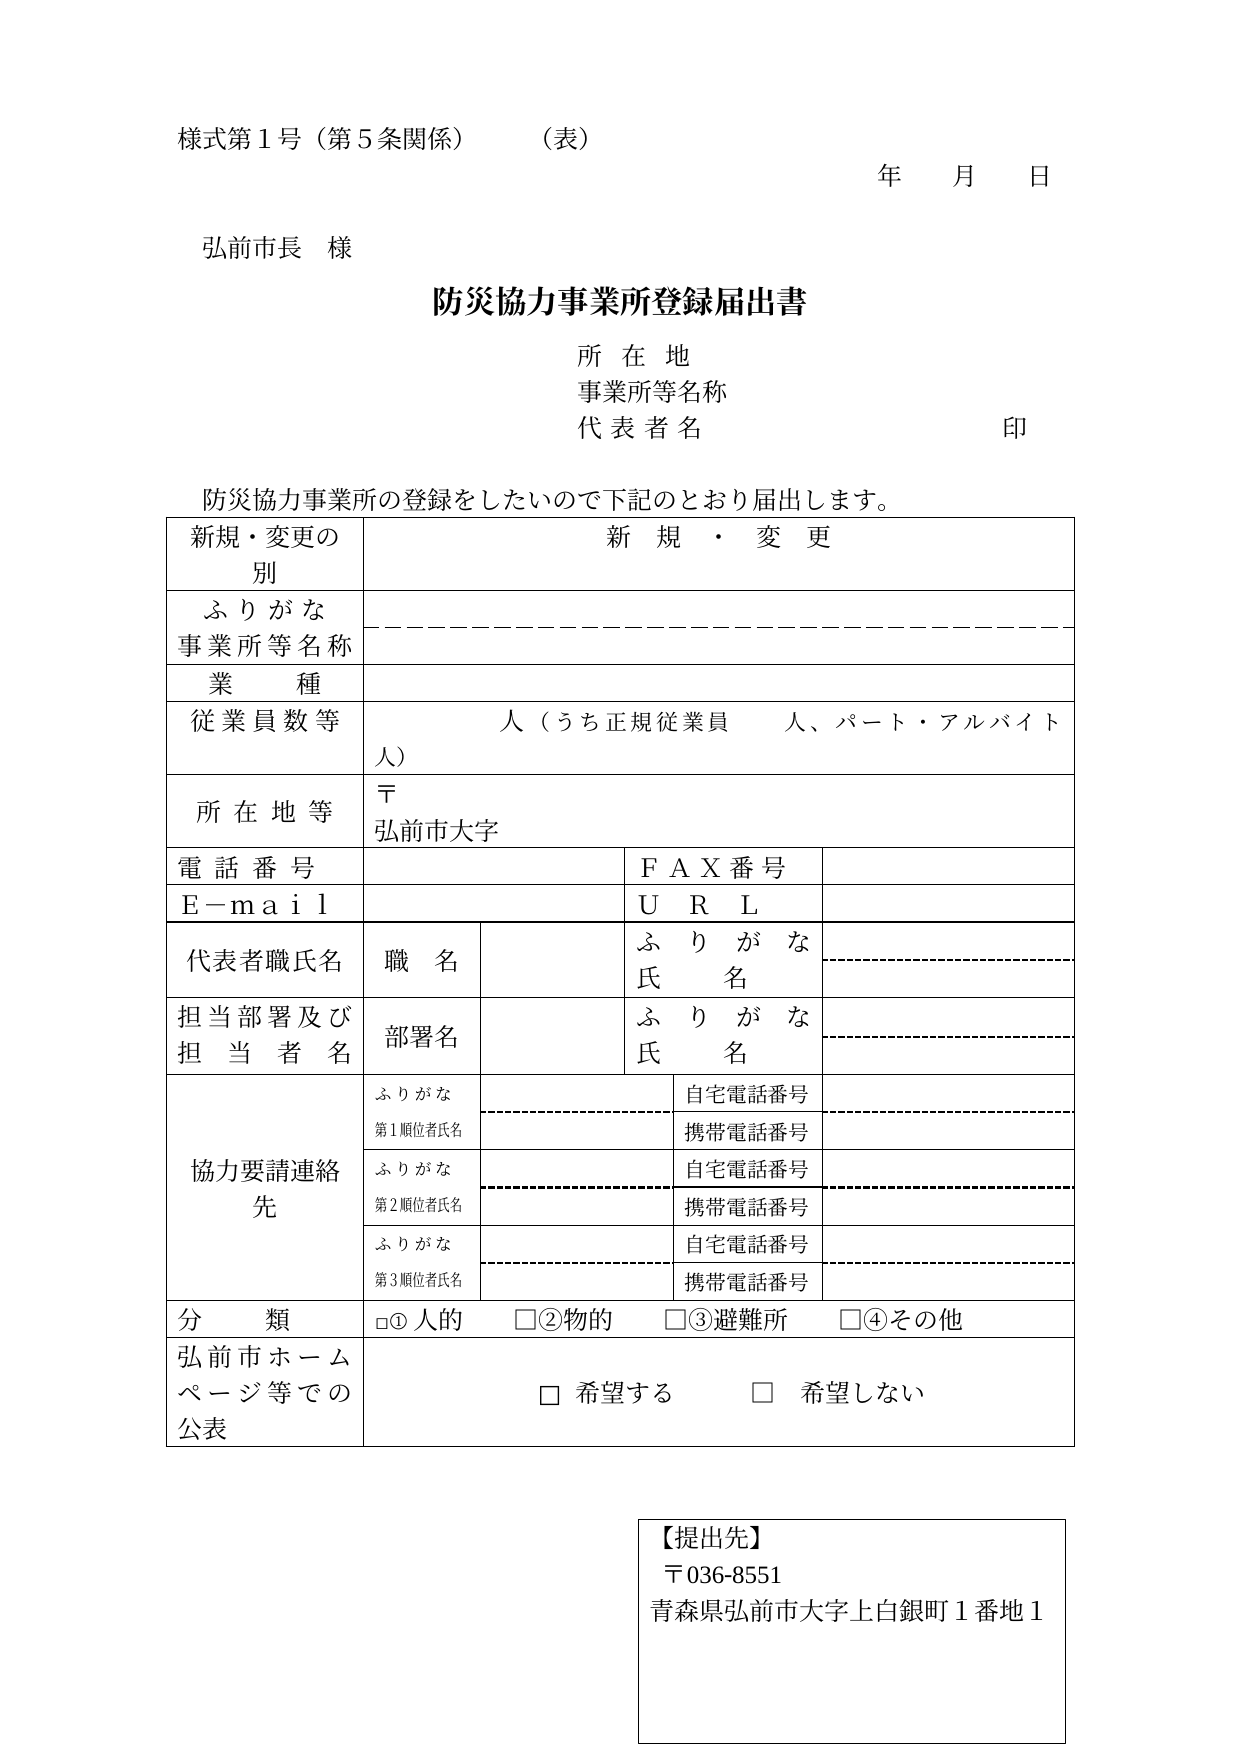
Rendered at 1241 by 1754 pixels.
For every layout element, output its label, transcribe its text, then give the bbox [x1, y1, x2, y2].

text 年 月 日 [177, 156, 1063, 192]
table_cell [481, 1150, 673, 1186]
table_cell 従業員数等 [167, 702, 363, 774]
table_header 新 規 ・ 変 更 [364, 518, 1074, 590]
table_cell [481, 1111, 673, 1149]
table_cell □①人的 □②物的 □③避難所 □④その他 [364, 1301, 1074, 1337]
table_cell [823, 1186, 1074, 1224]
table_cell [364, 885, 624, 921]
table_cell [823, 1262, 1074, 1300]
table_cell ふりがな 第１順位者氏名 [364, 1075, 480, 1149]
table_cell [481, 1186, 673, 1224]
table_cell ふりがな 氏名 [625, 998, 822, 1074]
table_cell 携帯電話番号 [674, 1188, 822, 1224]
table_cell 携帯電話番号 [674, 1263, 822, 1300]
table_cell [481, 1075, 673, 1111]
table_cell [823, 848, 1074, 884]
text 防災協力事業所登録届出書 [177, 264, 1063, 336]
table_cell 業種 [167, 665, 363, 701]
table_cell 協力要請連絡先 [167, 1075, 363, 1300]
table_cell ＦＡＸ番号 [625, 848, 822, 884]
text 防災協力事業所の登録をしたいので下記のとおり届出します。 [177, 481, 1063, 517]
table_cell 代表者職氏名 [167, 923, 363, 997]
table_cell ふりがな 第２順位者氏名 [364, 1150, 480, 1224]
table_cell ふりがな 氏名 [625, 923, 822, 997]
table_cell [823, 885, 1074, 921]
text 弘前市長 様 [177, 228, 1063, 264]
table_cell ふりがな 事業所等名称 [167, 591, 363, 664]
table_cell [481, 1226, 673, 1262]
text 代表者名 印 [177, 408, 1063, 444]
table_cell Ｅ－ｍａｉｌ [167, 885, 363, 921]
table_cell 携帯電話番号 [674, 1112, 822, 1149]
table_cell [364, 848, 624, 884]
table_cell [364, 591, 1074, 627]
text 所在地 [177, 336, 1063, 372]
table_cell 自宅電話番号 [674, 1226, 822, 1262]
table_cell 所在地等 [167, 775, 363, 847]
table_cell [364, 627, 1074, 664]
table_cell 人（うち正規従業員 人、パート・アルバイト 人） [364, 702, 1074, 774]
table_cell 分類 [167, 1301, 363, 1337]
table_cell [481, 923, 624, 997]
table_cell [823, 1075, 1074, 1111]
table_cell [823, 923, 1074, 959]
table_cell [364, 665, 1074, 701]
table_cell [823, 998, 1074, 1036]
table_cell 部署名 [364, 998, 480, 1074]
table_cell 担当部署及び 担当者名 [167, 998, 363, 1074]
table_header 新規・変更の別 [167, 518, 363, 590]
text 青森県弘前市大字上白銀町１番地１ [639, 1591, 1063, 1627]
text 事業所等名称 [177, 372, 1063, 408]
table_cell 自宅電話番号 [674, 1075, 822, 1111]
table_cell [823, 1150, 1074, 1186]
table_cell [823, 1111, 1074, 1149]
table_cell ＵＲＬ [625, 885, 822, 921]
text 〒036-8551 [639, 1555, 1063, 1591]
table_cell 電話番号 [167, 848, 363, 884]
table_cell 希望する □ 希望しない [364, 1338, 1074, 1446]
table_cell 弘前市ホームページ等での公表 [167, 1338, 363, 1446]
table_cell 自宅電話番号 [674, 1150, 822, 1186]
table_cell [481, 998, 624, 1074]
text 様式第１号（第５条関係） （表） [177, 120, 1063, 156]
table_cell [481, 1262, 673, 1300]
text 【提出先】 [639, 1520, 1063, 1555]
table_cell 〒 弘前市大字 [364, 775, 1074, 847]
table_cell [823, 959, 1074, 997]
table_cell ふりがな 第３順位者氏名 [364, 1226, 480, 1300]
table_cell [823, 1036, 1074, 1074]
table_cell 職 名 [364, 923, 480, 997]
table_cell [823, 1226, 1074, 1262]
